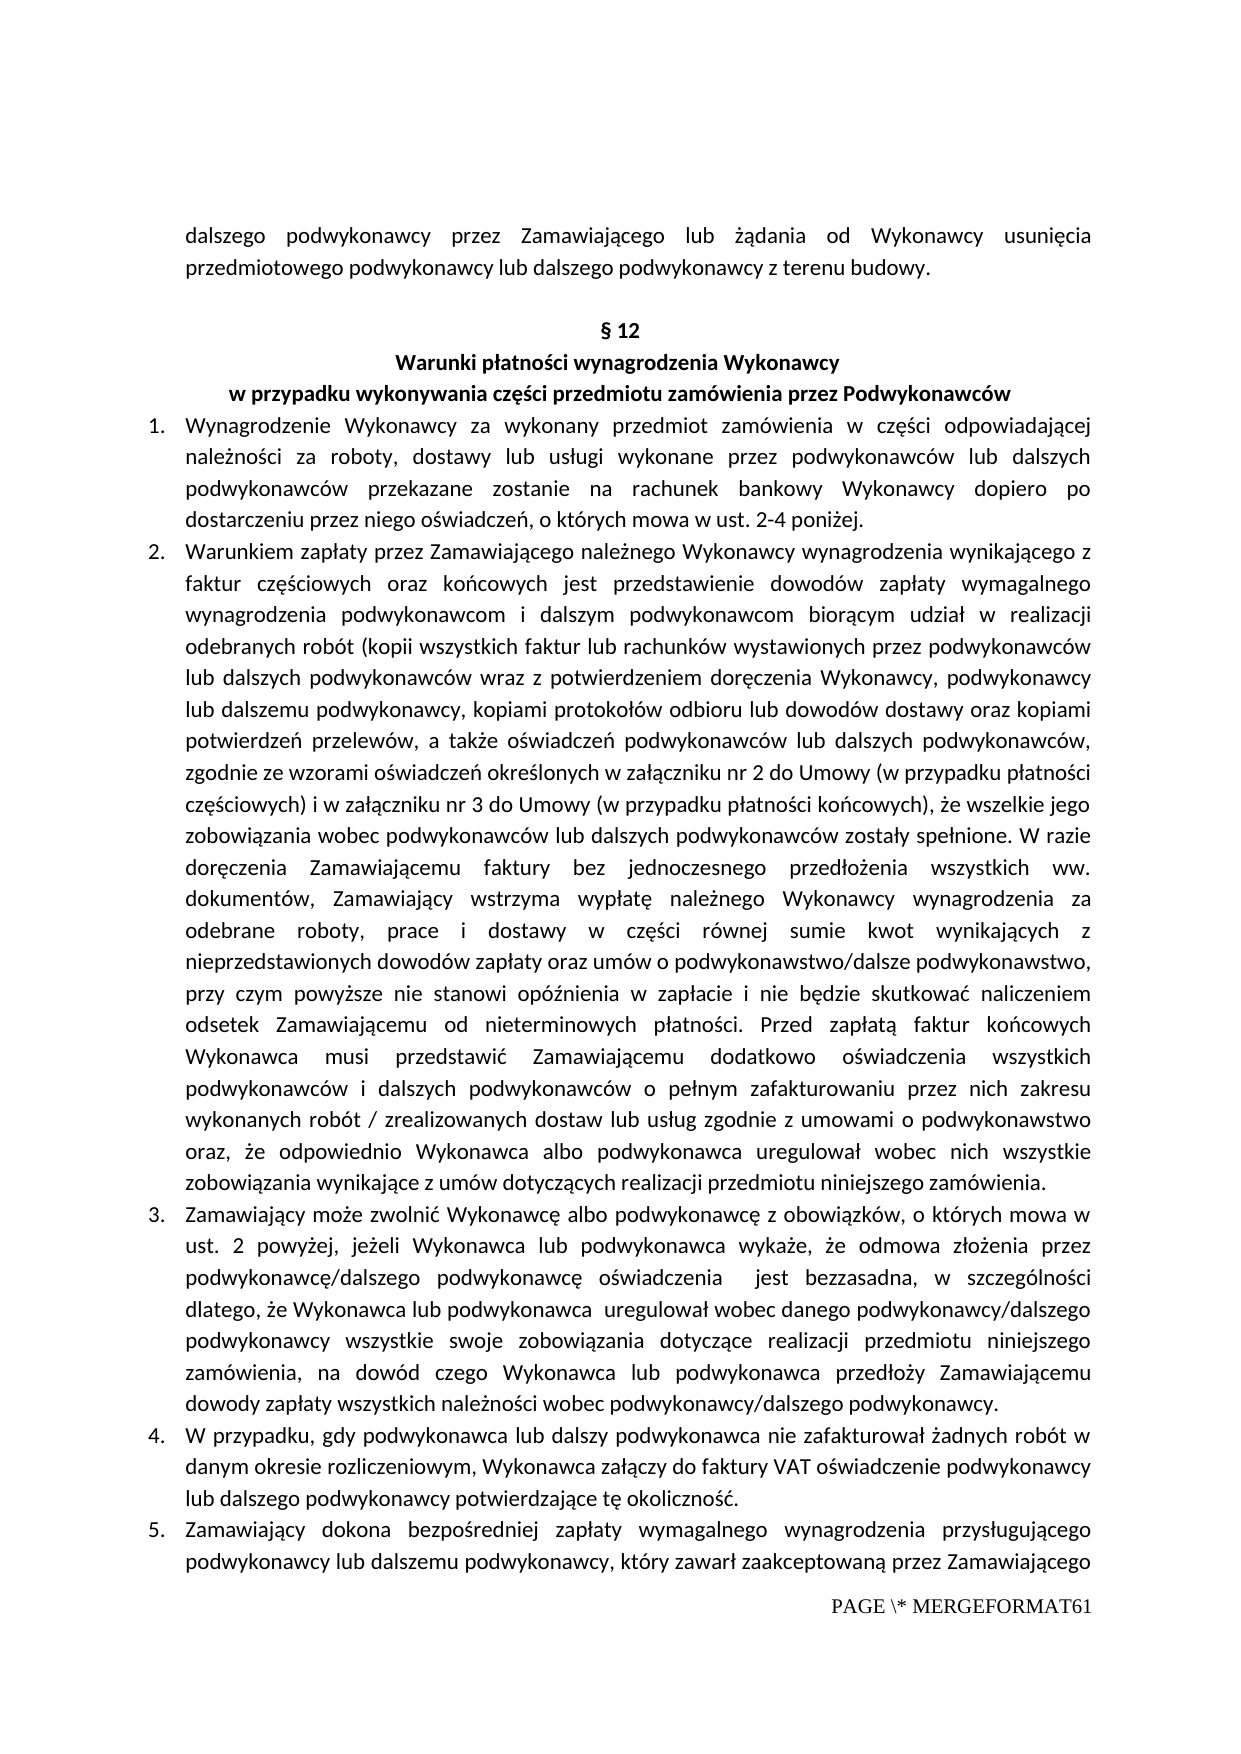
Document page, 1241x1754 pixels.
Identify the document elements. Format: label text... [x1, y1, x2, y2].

list W przypadku, gdy podwykonawca lub dalszy podwykonawca nie zafakturował żadnych robót w danym okresie rozliczeniowym, Wykonawca załączy do faktury VAT oświadczenie podwykonawcy lub dalszego podwykonawcy potwierdzające tę okoliczność. [148, 1421, 1092, 1512]
list Zamawiający może zwolnić Wykonawcę albo podwykonawcę z obowiązków, o których mowa w ust. 2 powyżej, jeżeli Wykonawca lub podwykonawca wykaże, że odmowa złożenia przez podwykonawcę/dalszego podwykonawcę oświadczenia jest bezzasadna, w szczególności dlatego, że Wykonawca lub podwykonawca uregulował wobec danego podwykonawcy/dalszego podwykonawcy wszystkie swoje zobowiązania dotyczące realizacji przedmiotu niniejszego zamówienia, na dowód czego Wykonawca lub podwykonawca przedłoży Zamawiającemu dowody zapłaty wszystkich należności wobec podwykonawcy/dalszego podwykonawcy. [148, 1200, 1092, 1417]
text Warunki płatności wynagrodzenia Wykonawcy w przypadku wykonywania części przedmiotu zamówienia przez Podwykonawców [148, 348, 1092, 407]
text § 12 [148, 316, 1092, 344]
list Wynagrodzenie Wykonawcy za wykonany przedmiot zamówienia w części odpowiadającej należności za roboty, dostawy lub usługi wykonane przez podwykonawców lub dalszych podwykonawców przekazane zostanie na rachunek bankowy Wykonawcy dopiero po dostarczeniu przez niego oświadczeń, o których mowa w ust. 2-4 poniżej. [148, 411, 1092, 534]
list Warunkiem zapłaty przez Zamawiającego należnego Wykonawcy wynagrodzenia wynikającego z faktur częściowych oraz końcowych jest przedstawienie dowodów zapłaty wymagalnego wynagrodzenia podwykonawcom i dalszym podwykonawcom biorącym udział w realizacji odebranych robót (kopii wszystkich faktur lub rachunków wystawionych przez podwykonawców lub dalszych podwykonawców wraz z potwierdzeniem doręczenia Wykonawcy, podwykonawcy lub dalszemu podwykonawcy, kopiami protokołów odbioru lub dowodów dostawy oraz kopiami potwierdzeń przelewów, a także oświadczeń podwykonawców lub dalszych podwykonawców, zgodnie ze wzorami oświadczeń określonych w załączniku nr 2 do Umowy (w przypadku płatności częściowych) i w załączniku nr 3 do Umowy (w przypadku płatności końcowych), że wszelkie jego zobowiązania wobec podwykonawców lub dalszych podwykonawców zostały spełnione. W razie doręczenia Zamawiającemu faktury bez jednoczesnego przedłożenia wszystkich ww. dokumentów, Zamawiający wstrzyma wypłatę należnego Wykonawcy wynagrodzenia za odebrane roboty, prace i dostawy w części równej sumie kwot wynikających z nieprzedstawionych dowodów zapłaty oraz umów o podwykonawstwo/dalsze podwykonawstwo, przy czym powyższe nie stanowi opóźnienia w zapłacie i nie będzie skutkować naliczeniem odsetek Zamawiającemu od nieterminowych płatności. Przed zapłatą faktur końcowych Wykonawca musi przedstawić Zamawiającemu dodatkowo oświadczenia wszystkich podwykonawców i dalszych podwykonawców o pełnym zafakturowaniu przez nich zakresu wykonanych robót / zrealizowanych dostaw lub usług zgodnie z umowami o podwykonawstwo oraz, że odpowiednio Wykonawca albo podwykonawca uregulował wobec nich wszystkie zobowiązania wynikające z umów dotyczących realizacji przedmiotu niniejszego zamówienia. [148, 537, 1092, 1196]
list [148, 222, 1092, 281]
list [148, 1516, 1092, 1575]
